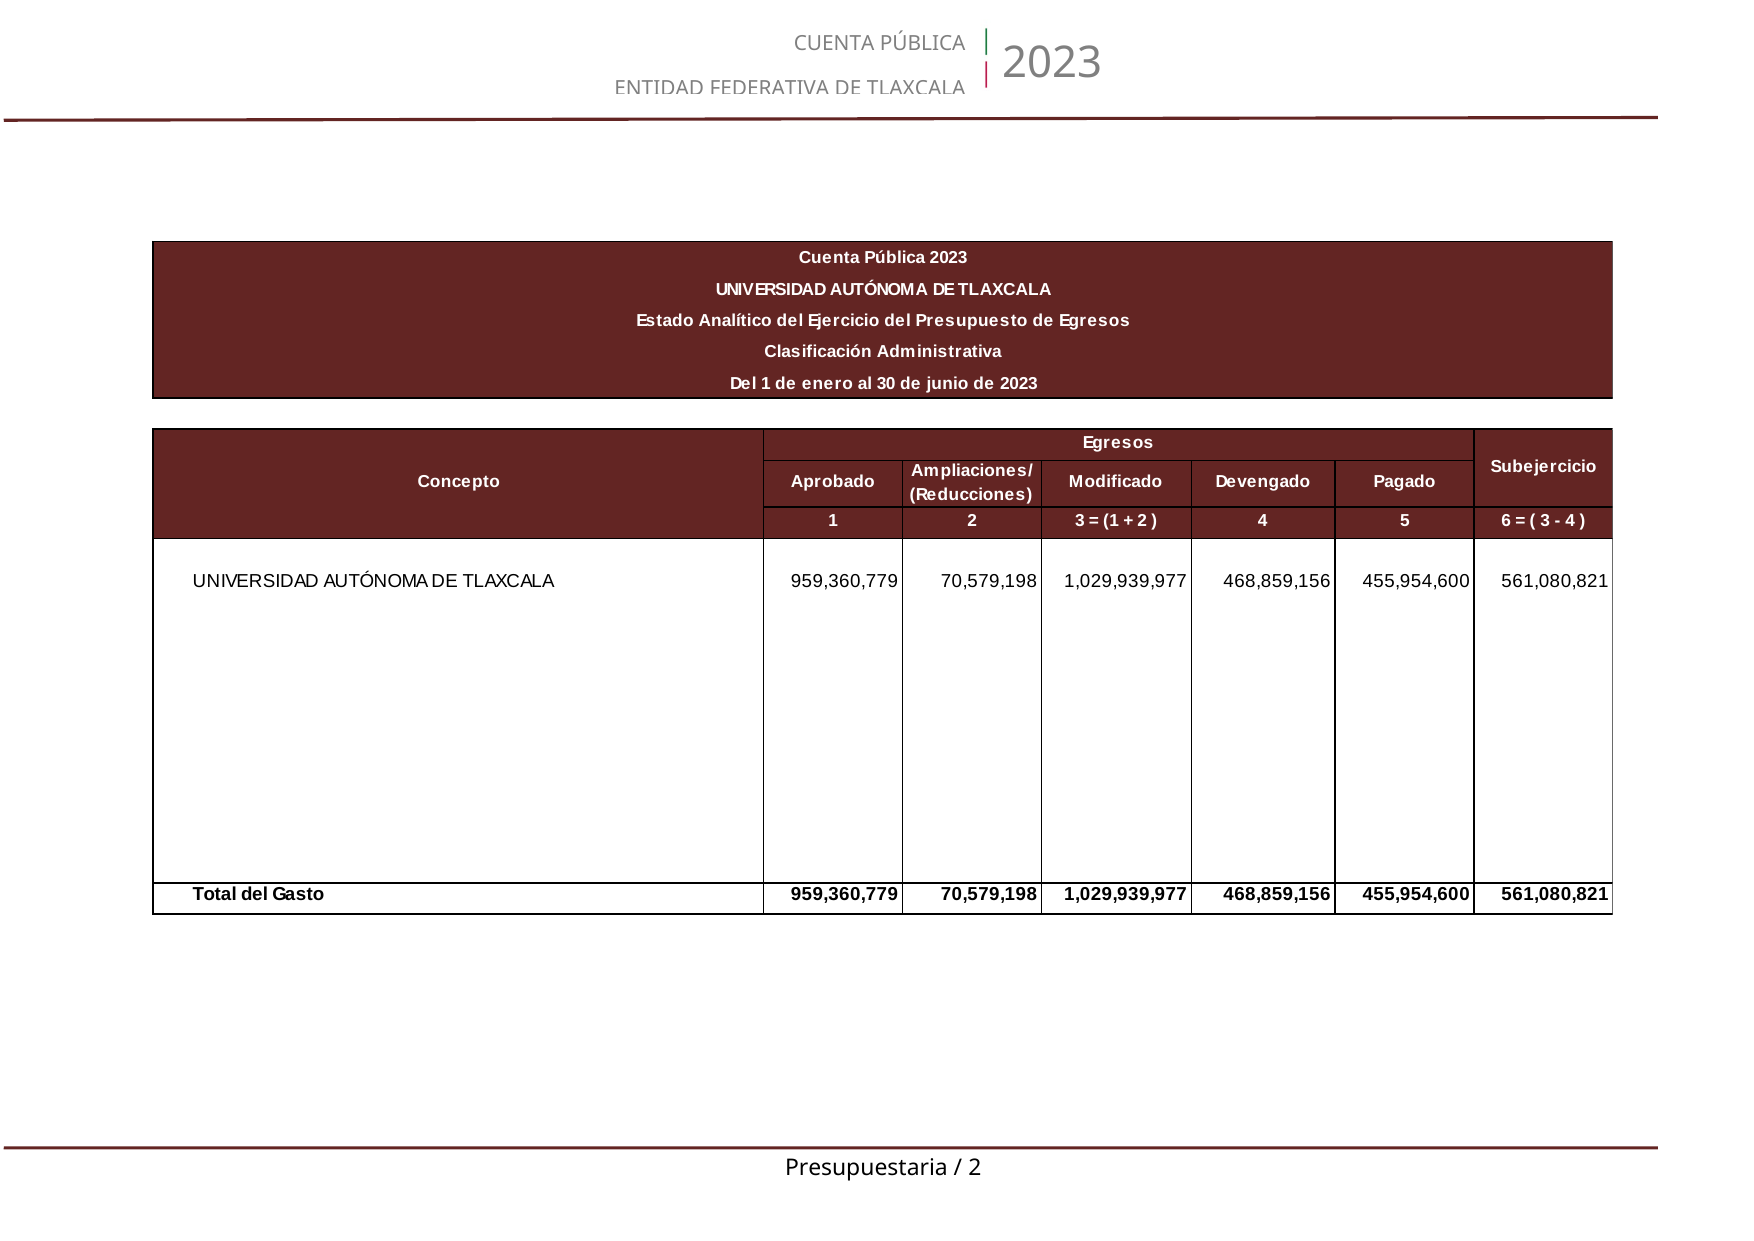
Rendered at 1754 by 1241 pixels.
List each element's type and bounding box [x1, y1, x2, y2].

picture [980, 19, 997, 91]
